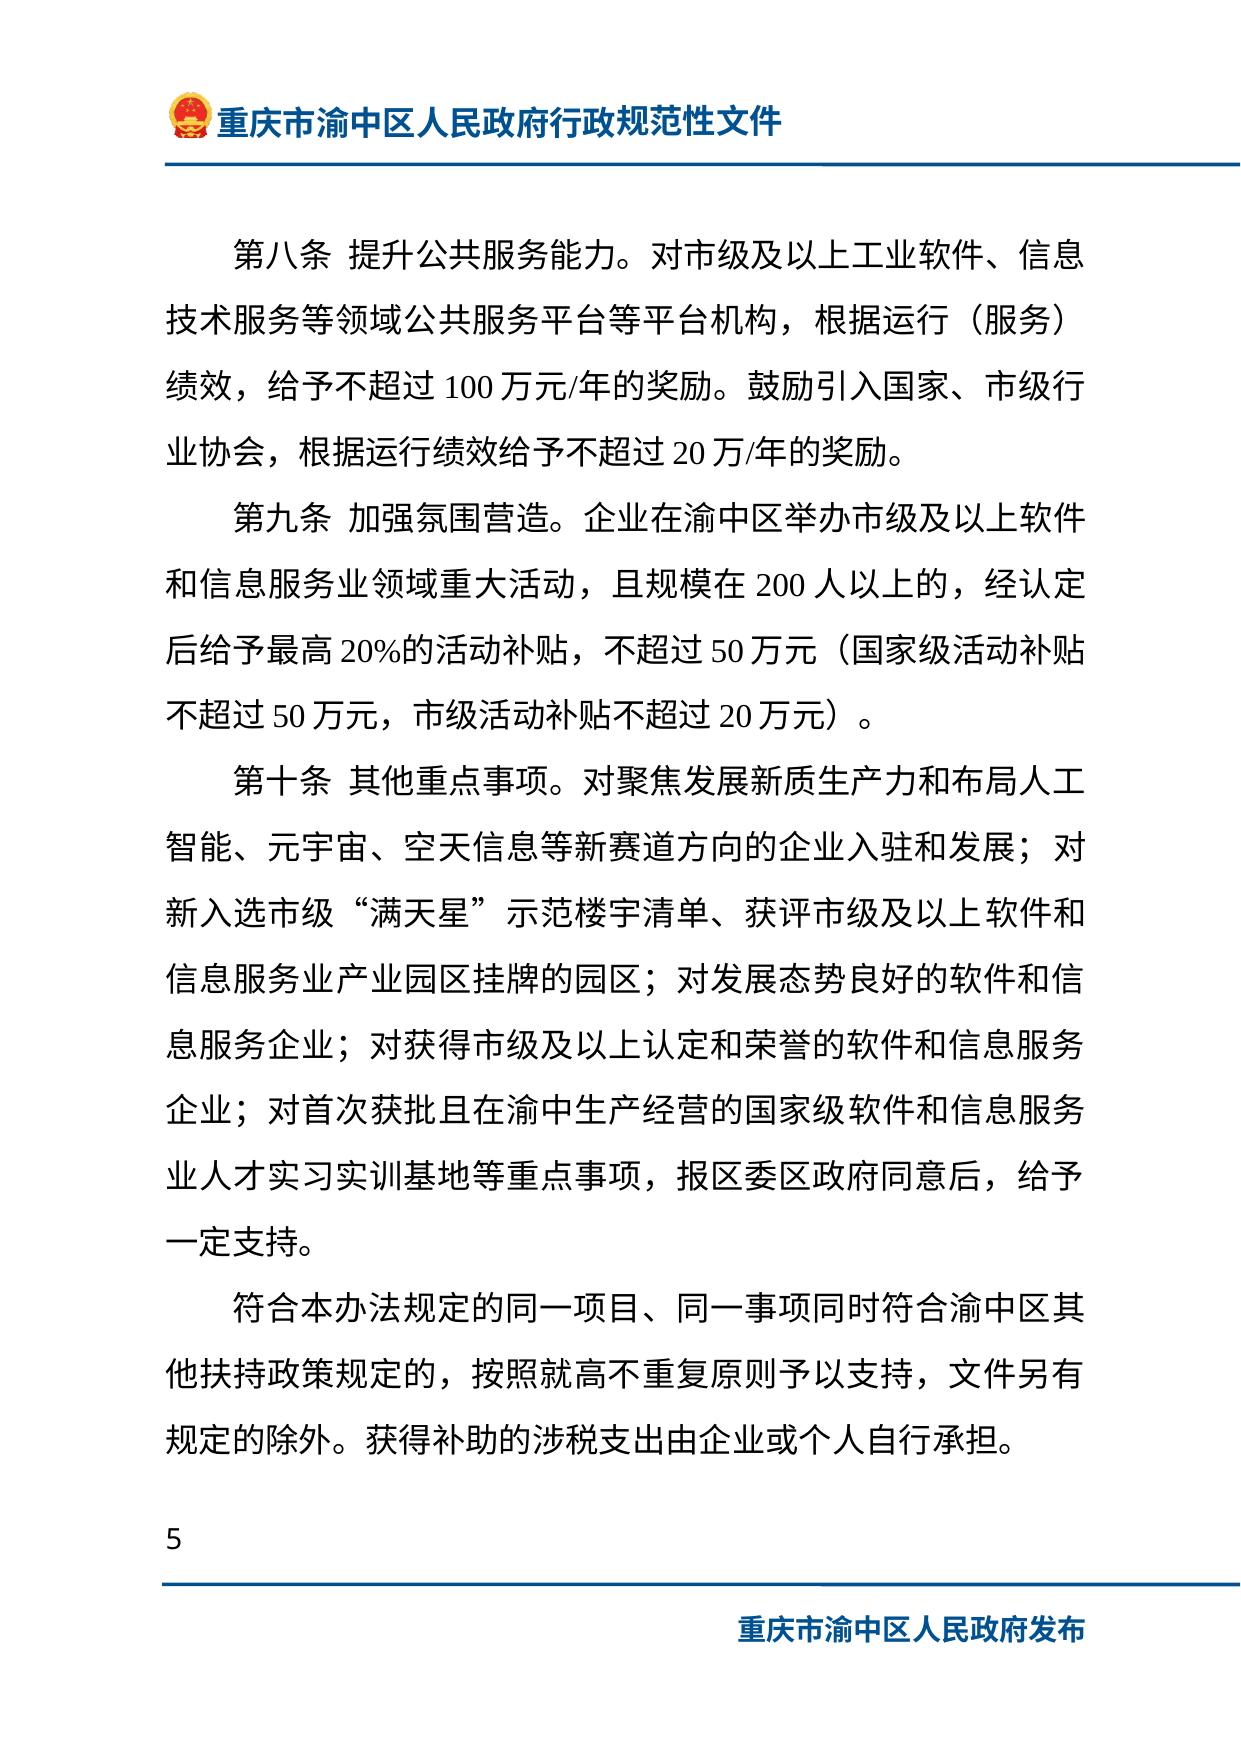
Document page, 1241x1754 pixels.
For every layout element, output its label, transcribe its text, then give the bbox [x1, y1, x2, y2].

picture [165, 90, 216, 142]
text 第九条 加强氛围营造。企业在渝中区举办市级及以上软件和信息服务业领域重大活动，且规模在200人以上的，经认定后给予最高20%的活动补贴，不超过50万元（国家级活动补贴不超过50万元，市级活动补贴不超过20万元）。 [165, 483, 1087, 746]
text 第八条 提升公共服务能力。对市级及以上工业软件、信息技术服务等领域公共服务平台等平台机构，根据运行（服务）绩效，给予不超过100万元/年的奖励。鼓励引入国家、市级行业协会，根据运行绩效给予不超过20万/年的奖励。 [165, 219, 1087, 483]
text 第十条 其他重点事项。对聚焦发展新质生产力和布局人工智能、元宇宙、空天信息等新赛道方向的企业入驻和发展；对新入选市级“满天星”示范楼宇清单、获评市级及以上软件和信息服务业产业园区挂牌的园区；对发展态势良好的软件和信息服务企业；对获得市级及以上认定和荣誉的软件和信息服务企业；对首次获批且在渝中生产经营的国家级软件和信息服务业人才实习实训基地等重点事项，报区委区政府同意后，给予一定支持。 [165, 746, 1087, 1273]
text 符合本办法规定的同一项目、同一事项同时符合渝中区其他扶持政策规定的，按照就高不重复原则予以支持，文件另有规定的除外。获得补助的涉税支出由企业或个人自行承担。 [165, 1273, 1087, 1470]
